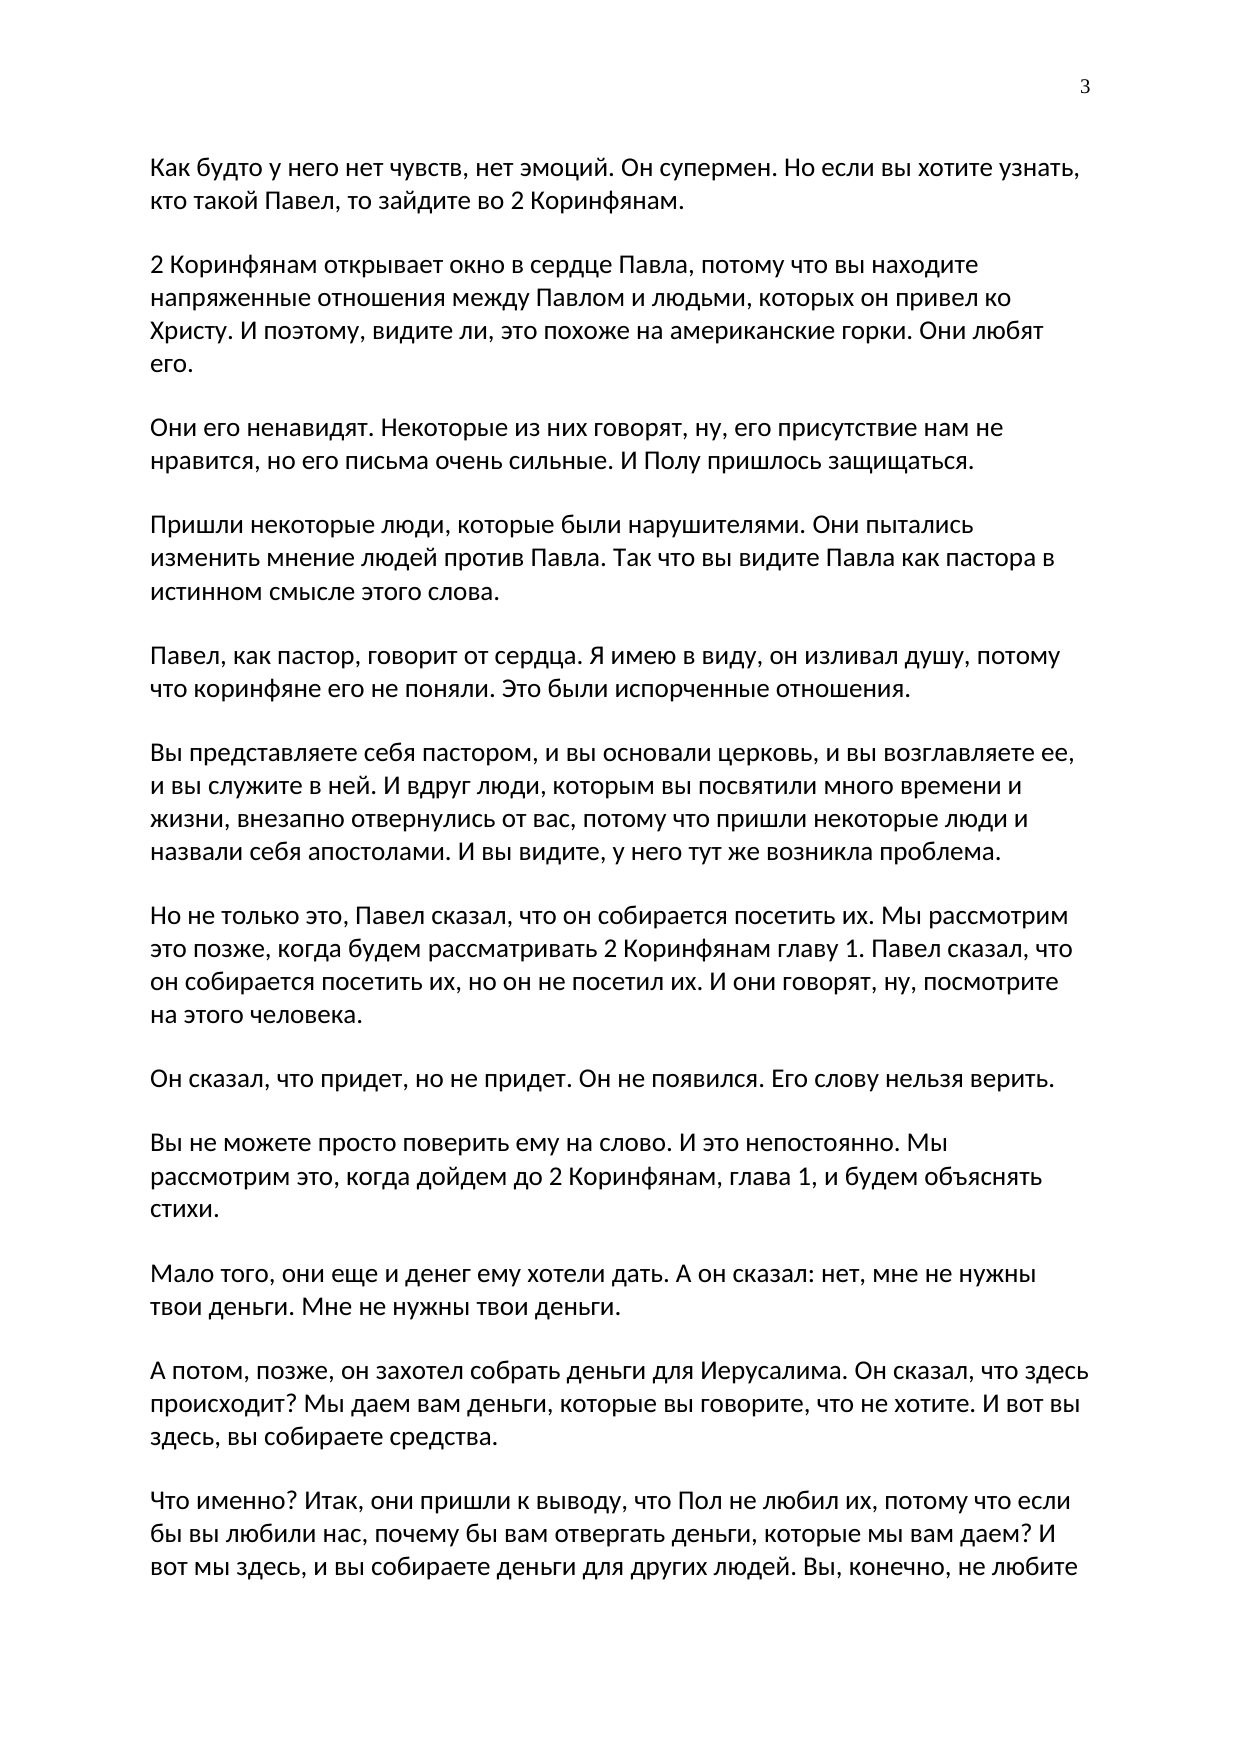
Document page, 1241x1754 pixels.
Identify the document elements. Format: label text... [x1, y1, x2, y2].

text Пришли некоторые люди, которые были нарушителями. Они пытались изменить мнение людей против Павла. Так что вы видите Павла как пастора в истинном смысле этого слова. [150, 508, 1090, 607]
text Но не только это, Павел сказал, что он собирается посетить их. Мы рассмотрим это позже, когда будем рассматривать 2 Коринфянам главу 1. Павел сказал, что он собирается посетить их, но он не посетил их. И они говорят, ну, посмотрите на этого человека. [150, 898, 1090, 1030]
text Вы представляете себя пастором, и вы основали церковь, и вы возглавляете ее, и вы служите в ней. И вдруг люди, которым вы посвятили много времени и жизни, внезапно отвернулись от вас, потому что пришли некоторые люди и назвали себя апостолами. И вы видите, у него тут же возникла проблема. [150, 735, 1090, 867]
text Как будто у него нет чувств, нет эмоций. Он супермен. Но если вы хотите узнать, кто такой Павел, то зайдите во 2 Коринфянам. [150, 150, 1090, 216]
text А потом, позже, он захотел собрать деньги для Иерусалима. Он сказал, что здесь происходит? Мы даем вам деньги, которые вы говорите, что не хотите. И вот вы здесь, вы собираете средства. [150, 1353, 1090, 1452]
text Вы не можете просто поверить ему на слово. И это непостоянно. Мы рассмотрим это, когда дойдем до 2 Коринфянам, глава 1, и будем объяснять стихи. [150, 1126, 1090, 1225]
text Они его ненавидят. Некоторые из них говорят, ну, его присутствие нам не нравится, но его письма очень сильные. И Полу пришлось защищаться. [150, 410, 1090, 476]
text 2 Коринфянам открывает окно в сердце Павла, потому что вы находите напряженные отношения между Павлом и людьми, которых он привел ко Христу. И поэтому, видите ли, это похоже на американские горки. Они любят его. [150, 247, 1090, 379]
text Мало того, они еще и денег ему хотели дать. А он сказал: нет, мне не нужны твои деньги. Мне не нужны твои деньги. [150, 1256, 1090, 1322]
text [150, 1483, 1090, 1582]
text Павел, как пастор, говорит от сердца. Я имею в виду, он изливал душу, потому что коринфяне его не поняли. Это были испорченные отношения. [150, 638, 1090, 704]
text Он сказал, что придет, но не придет. Он не появился. Его слову нельзя верить. [150, 1061, 1090, 1094]
